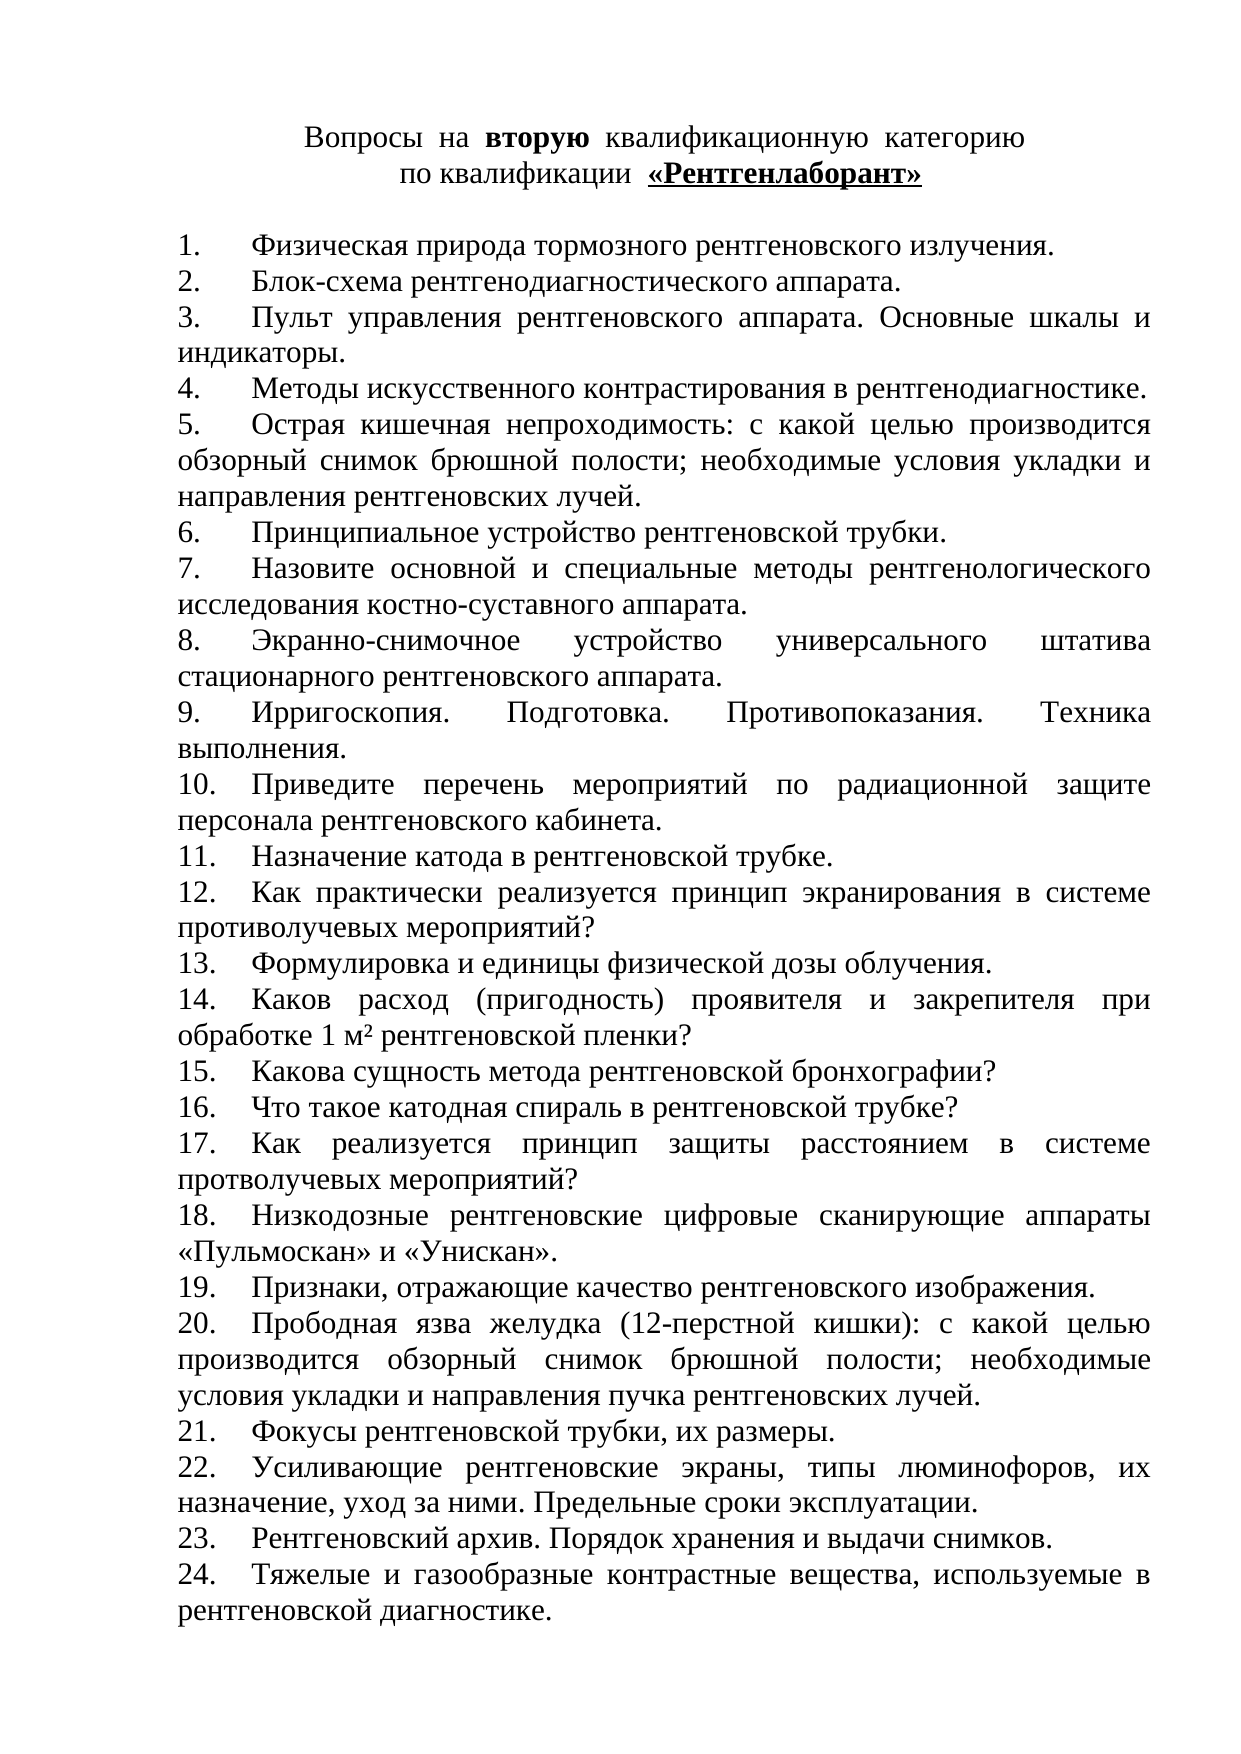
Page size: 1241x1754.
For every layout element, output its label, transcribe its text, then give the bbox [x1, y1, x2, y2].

list Какова сущность метода рентгеновской бронхографии? [177, 1052, 1152, 1088]
list Ирригоскопия. Подготовка. Противопоказания. Техника выполнения. [177, 693, 1152, 765]
list Как реализуется принцип защиты расстоянием в системе протволучевых мероприятий? [177, 1124, 1152, 1196]
list Приведите перечень мероприятий по радиационной защите персонала рентгеновского кабинета. [177, 765, 1152, 837]
list Пульт управления рентгеновского аппарата. Основные шкалы и индикаторы. [177, 298, 1152, 370]
list Острая кишечная непроходимость: с какой целью производится обзорный снимок брюшной полости; необходимые условия укладки и направления рентгеновских лучей. [177, 406, 1152, 513]
list Прободная язва желудка (12-перстной кишки): с какой целью производится обзорный снимок брюшной полости; необходимые условия укладки и направления пучка рентгеновских лучей. [177, 1304, 1152, 1412]
list Как практически реализуется принцип экранирования в системе противолучевых мероприятий? [177, 873, 1152, 945]
list Фокусы рентгеновской трубки, их размеры. [177, 1412, 1152, 1448]
list Признаки, отражающие качество рентгеновского изображения. [177, 1268, 1152, 1304]
list Формулировка и единицы физической дозы облучения. [177, 945, 1152, 981]
list Принципиальное устройство рентгеновской трубки. [177, 513, 1152, 549]
list Низкодозные рентгеновские цифровые сканирующие аппараты «Пульмоскан» и «Унискан». [177, 1196, 1152, 1268]
list Рентгеновский архив. Порядок хранения и выдачи снимков. [177, 1520, 1152, 1556]
list Экранно-снимочное устройство универсального штатива стационарного рентгеновского аппарата. [177, 621, 1152, 693]
list Методы искусственного контрастирования в рентгенодиагностике. [177, 370, 1152, 406]
list Назначение катода в рентгеновской трубке. [177, 837, 1152, 873]
text Вопросы на вторую квалификационную категорию [177, 118, 1152, 154]
list Что такое катодная спираль в рентгеновской трубке? [177, 1088, 1152, 1124]
list Каков расход (пригодность) проявителя и закрепителя при обработке 1 м² рентгеновской пленки? [177, 981, 1152, 1052]
list Тяжелые и газообразные контрастные вещества, используемые в рентгеновской диагностике. [177, 1556, 1152, 1627]
list Назовите основной и специальные методы рентгенологического исследования костно-суставного аппарата. [177, 549, 1152, 621]
text по квалификации «Рентгенлаборант» [177, 154, 1152, 190]
list Усиливающие рентгеновские экраны, типы люминофоров, их назначение, уход за ними. Предельные сроки эксплуатации. [177, 1448, 1152, 1520]
list Блок-схема рентгенодиагностического аппарата. [177, 262, 1152, 298]
list Физическая природа тормозного рентгеновского излучения. [177, 226, 1152, 262]
